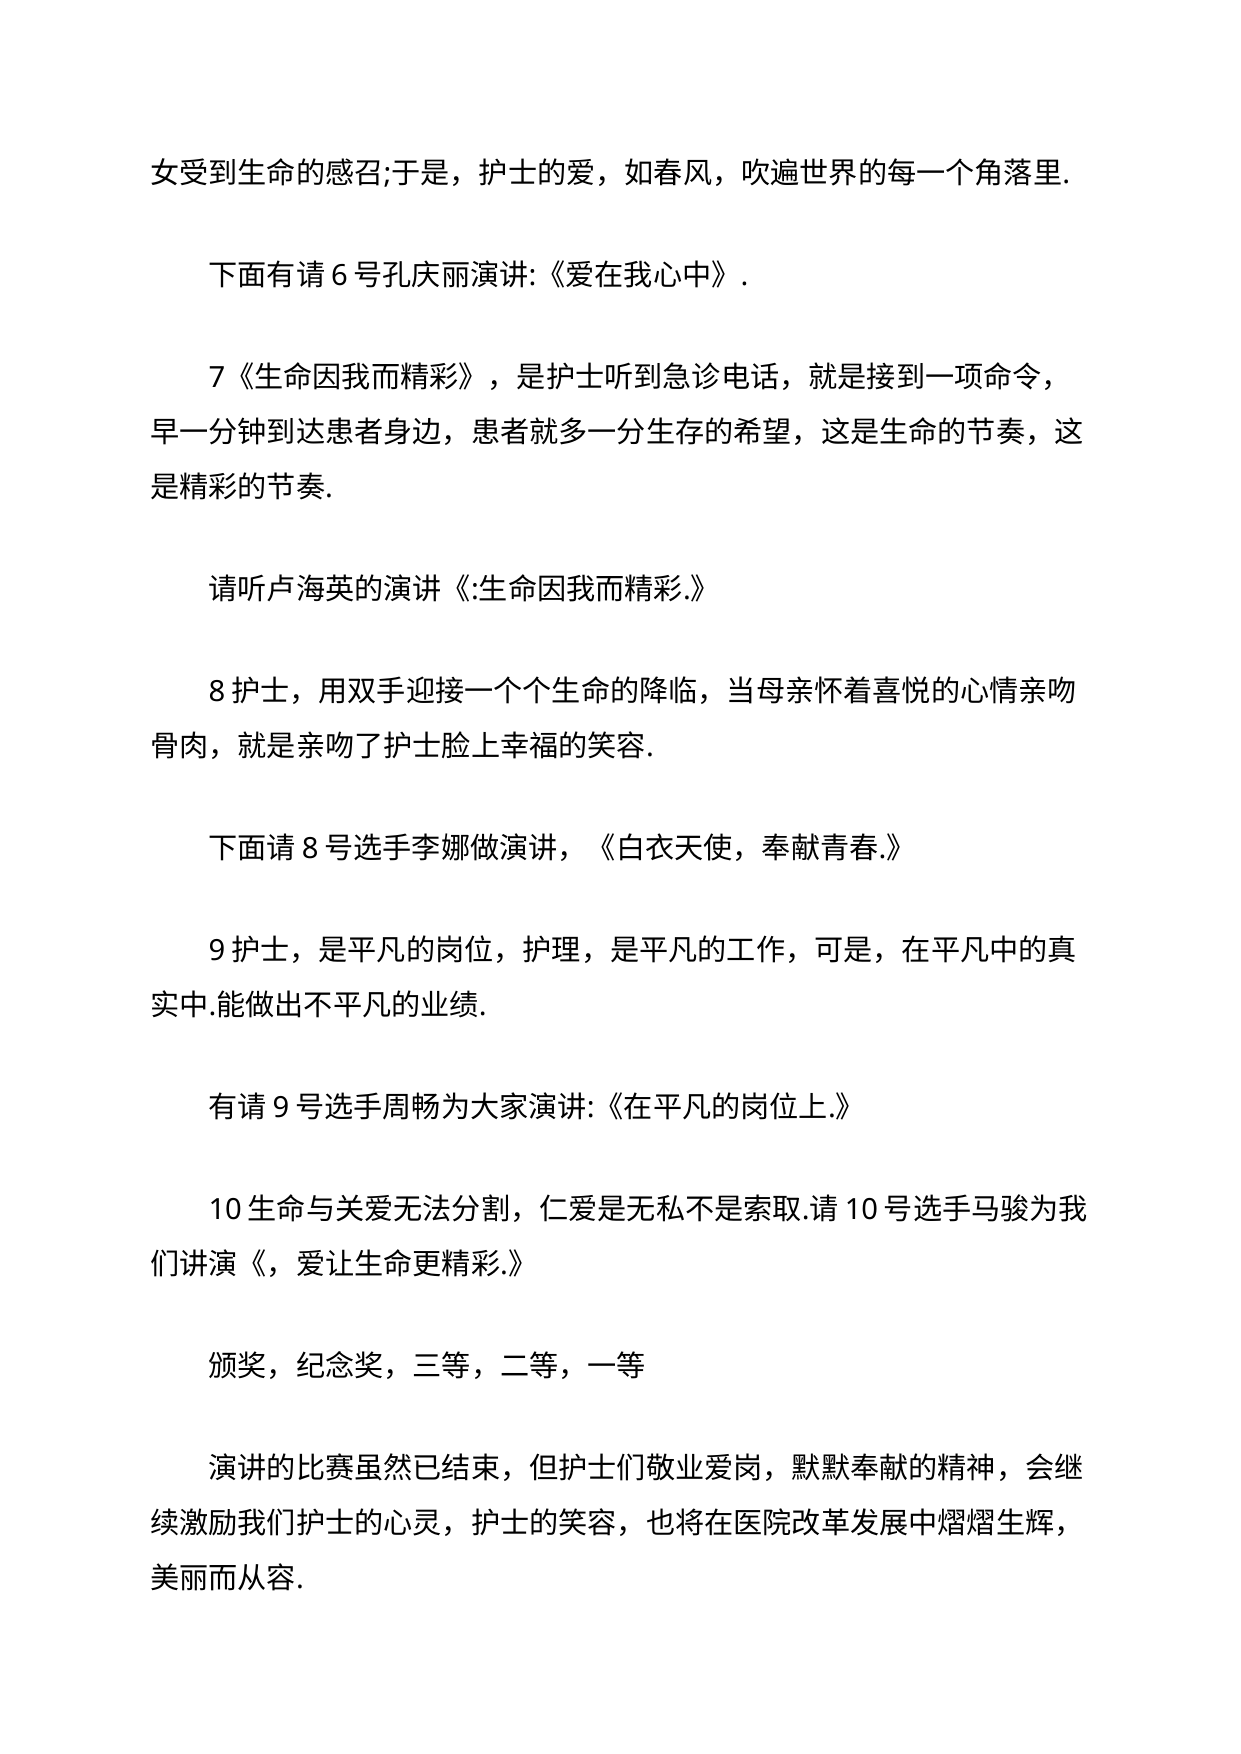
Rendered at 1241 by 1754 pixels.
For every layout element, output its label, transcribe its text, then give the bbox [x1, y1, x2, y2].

text 9护士，是平凡的岗位，护理，是平凡的工作，可是，在平凡中的真实中.能做出不平凡的业绩. [150, 927, 1090, 1024]
text 8护士，用双手迎接一个个生命的降临，当母亲怀着喜悦的心情亲吻骨肉，就是亲吻了护士脸上幸福的笑容. [150, 668, 1090, 765]
text 下面请8号选手李娜做演讲，《白衣天使，奉献青春.》 [150, 825, 1090, 867]
text 7《生命因我而精彩》，是护士听到急诊电话，就是接到一项命令，早一分钟到达患者身边，患者就多一分生存的希望，这是生命的节奏，这是精彩的节奏. [150, 354, 1090, 506]
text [150, 150, 1090, 192]
text 请听卢海英的演讲《:生命因我而精彩.》 [150, 566, 1090, 608]
text 颁奖，纪念奖，三等，二等，一等 [150, 1343, 1090, 1385]
text 10生命与关爱无法分割，仁爱是无私不是索取.请10号选手马骏为我们讲演《，爱让生命更精彩.》 [150, 1186, 1090, 1283]
text 有请9号选手周畅为大家演讲:《在平凡的岗位上.》 [150, 1084, 1090, 1126]
text 演讲的比赛虽然已结束，但护士们敬业爱岗，默默奉献的精神，会继续激励我们护士的心灵，护士的笑容，也将在医院改革发展中熠熠生辉，美丽而从容. [150, 1444, 1090, 1597]
text 下面有请6号孔庆丽演讲:《爱在我心中》. [150, 252, 1090, 294]
